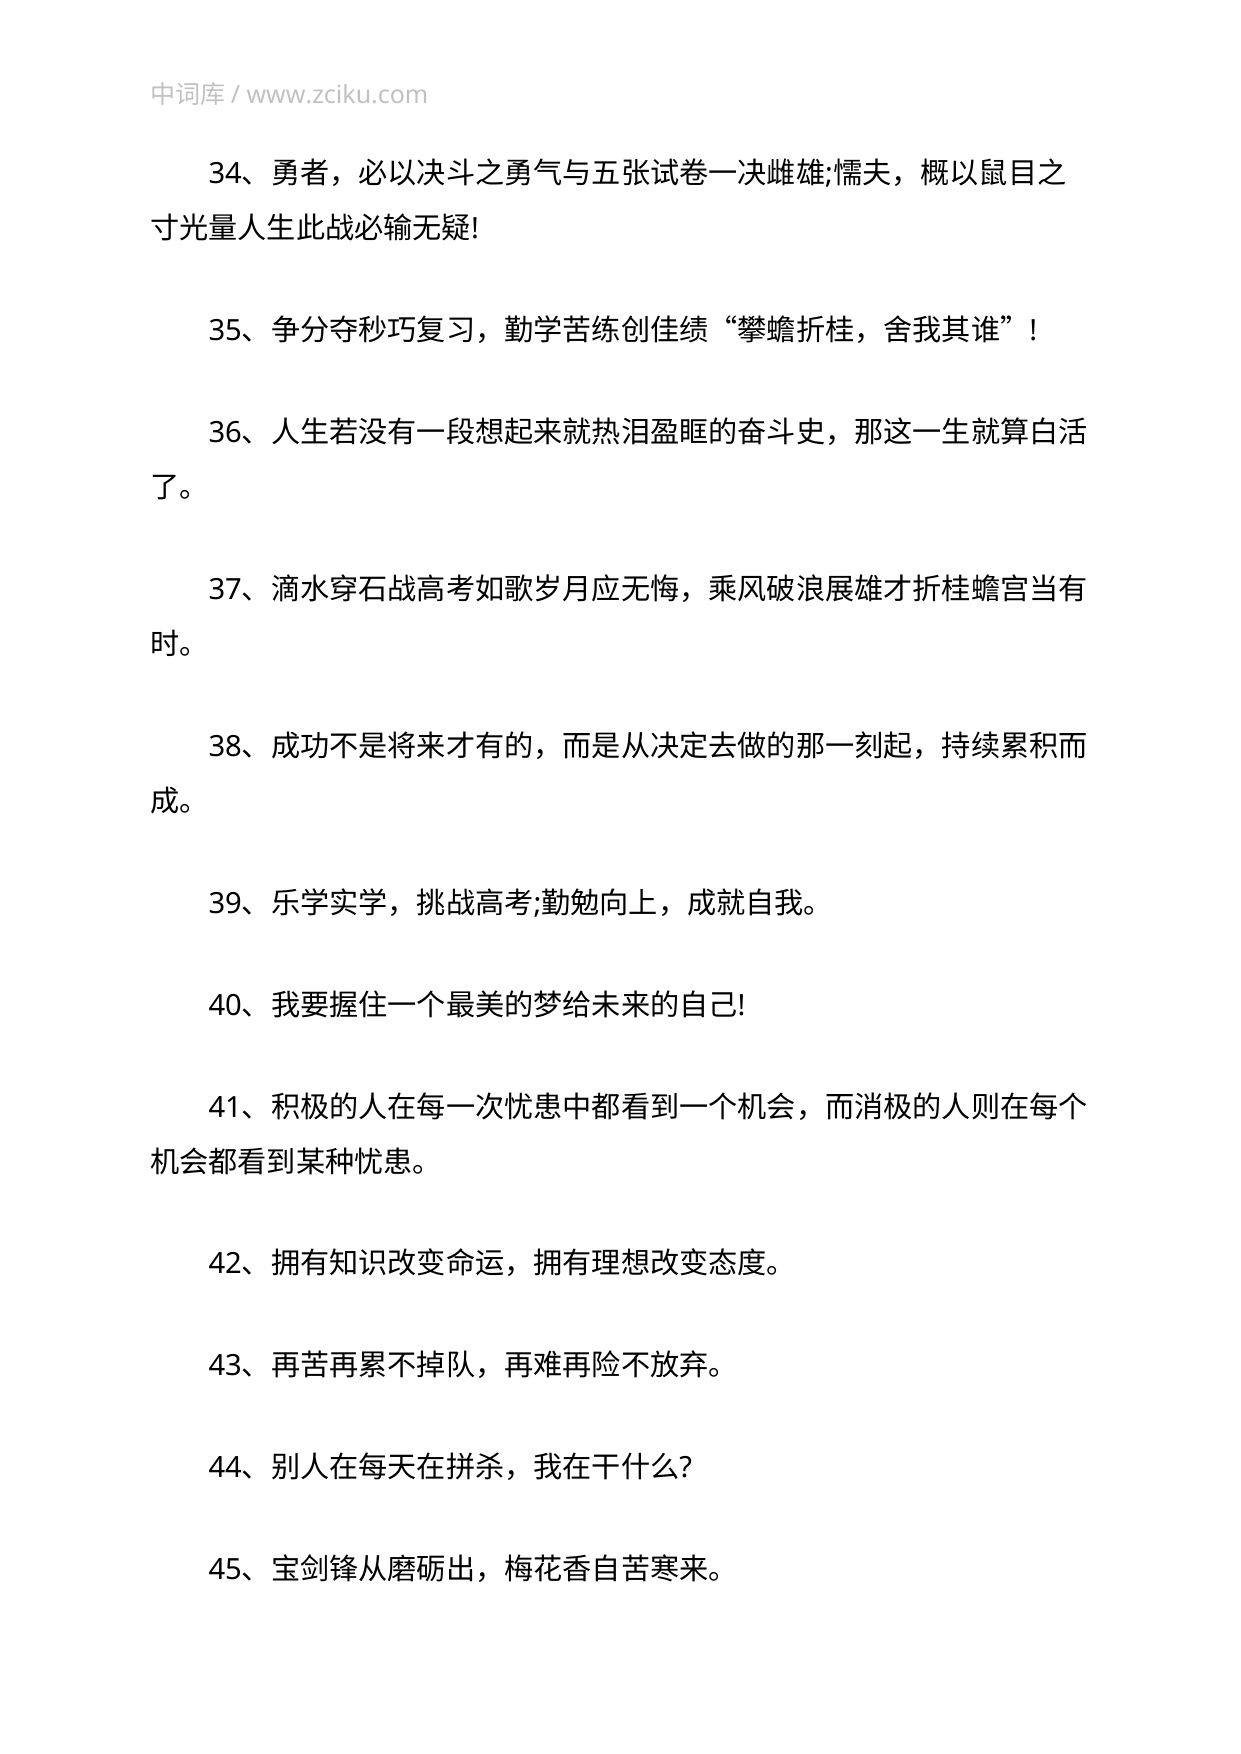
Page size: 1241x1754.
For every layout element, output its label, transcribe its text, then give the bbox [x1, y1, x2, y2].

text 43、再苦再累不掉队，再难再险不放弃。 [150, 1342, 1090, 1384]
text 35、争分夺秒巧复习，勤学苦练创佳绩“攀蟾折桂，舍我其谁”! [150, 307, 1090, 349]
text 42、拥有知识改变命运，拥有理想改变态度。 [150, 1240, 1090, 1282]
text 34、勇者，必以决斗之勇气与五张试卷一决雌雄;懦夫，概以鼠目之寸光量人生此战必输无疑! [150, 150, 1090, 247]
text 38、成功不是将来才有的，而是从决定去做的那一刻起，持续累积而成。 [150, 722, 1090, 820]
text 36、人生若没有一段想起来就热泪盈眶的奋斗史，那这一生就算白活了。 [150, 409, 1090, 506]
text 40、我要握住一个最美的梦给未来的自己! [150, 981, 1090, 1024]
text 41、积极的人在每一次忧患中都看到一个机会，而消极的人则在每个机会都看到某种忧患。 [150, 1083, 1090, 1181]
text 44、别人在每天在拼杀，我在干什么? [150, 1444, 1090, 1486]
text 37、滴水穿石战高考如歌岁月应无悔，乘风破浪展雄才折桂蟾宫当有时。 [150, 566, 1090, 663]
text 39、乐学实学，挑战高考;勤勉向上，成就自我。 [150, 879, 1090, 922]
text 45、宝剑锋从磨砺出，梅花香自苦寒来。 [150, 1546, 1090, 1588]
